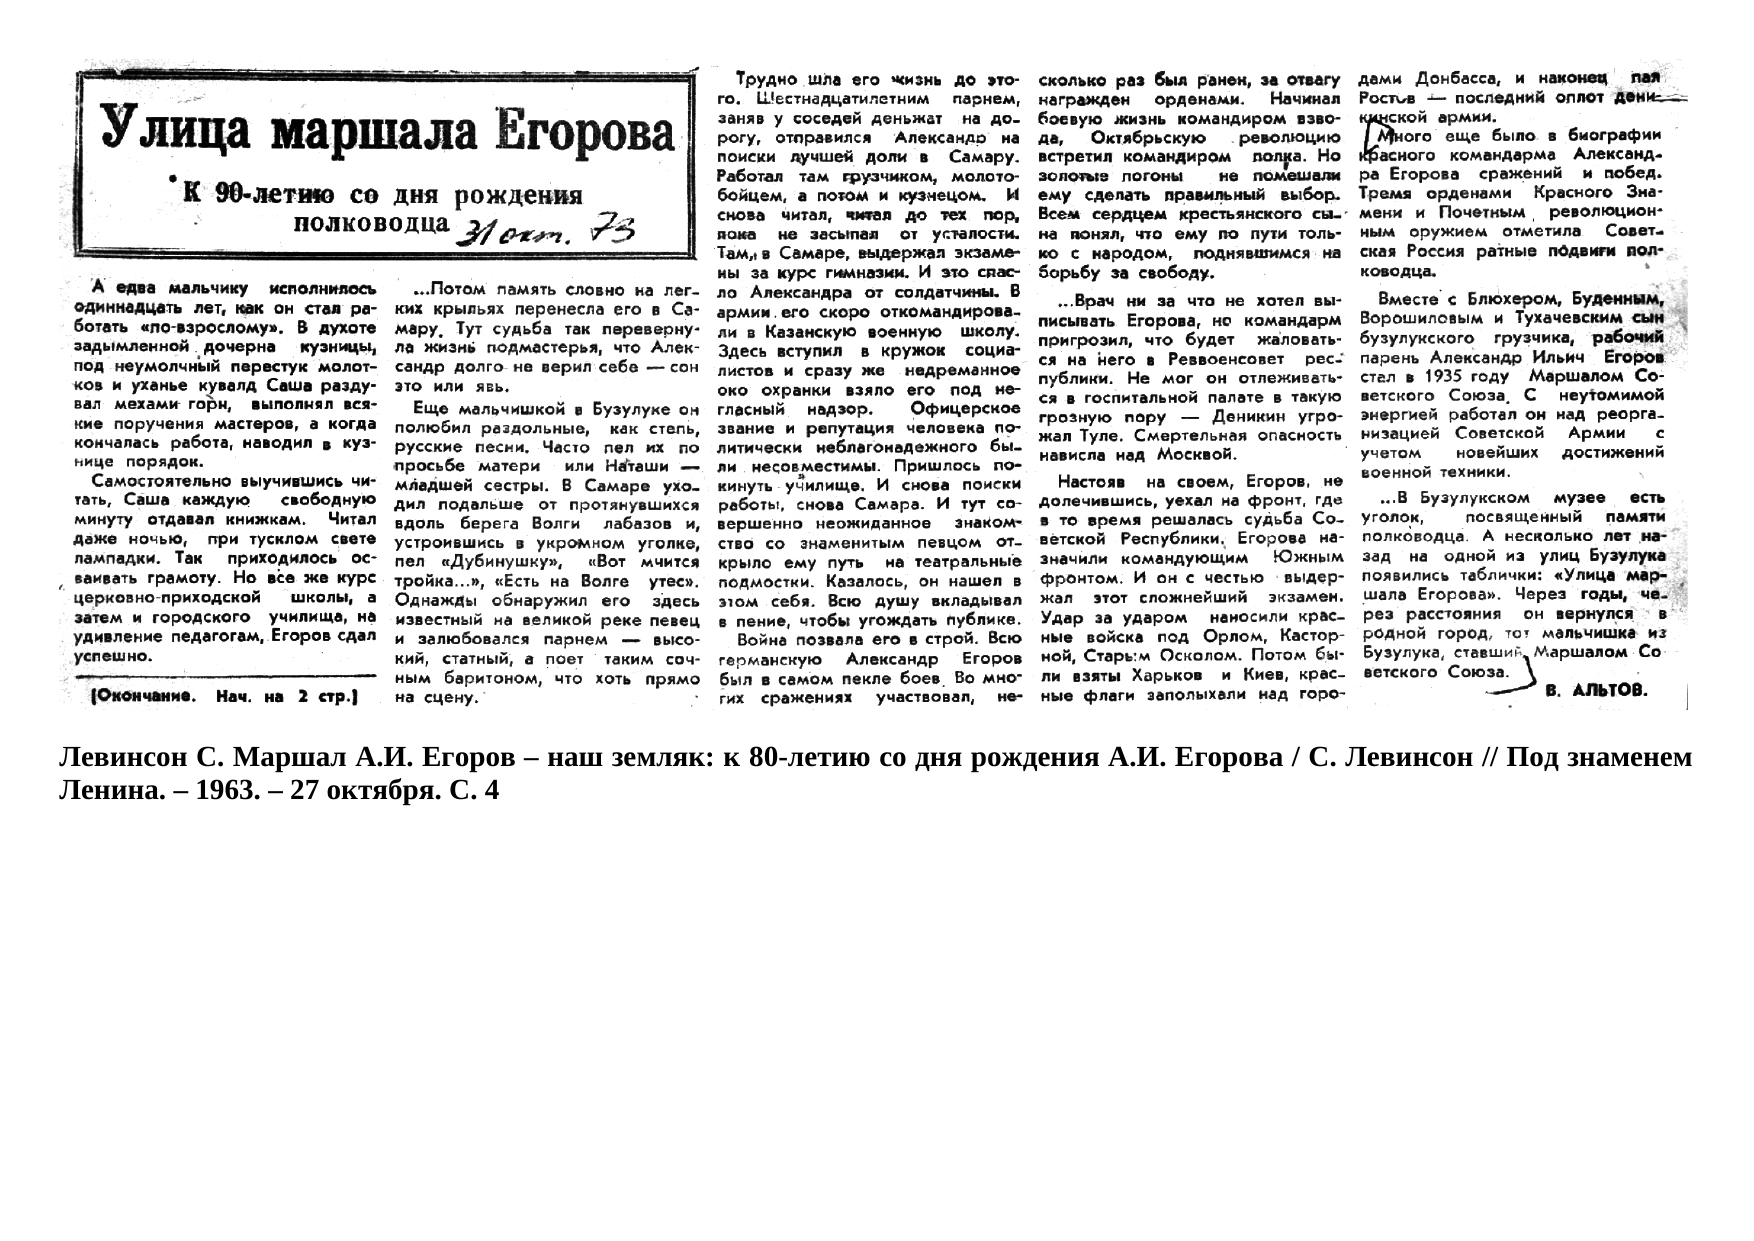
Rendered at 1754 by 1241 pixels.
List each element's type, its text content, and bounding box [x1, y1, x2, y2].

text Левинсон С. Маршал А.И. Егоров – наш земляк: к 80-летию со дня рождения А.И. Егорова / С. Левинсон // Под знаменем Ленина. – 1963. – 27 октября. С. 4 [59, 739, 1695, 806]
picture [59, 59, 1688, 710]
